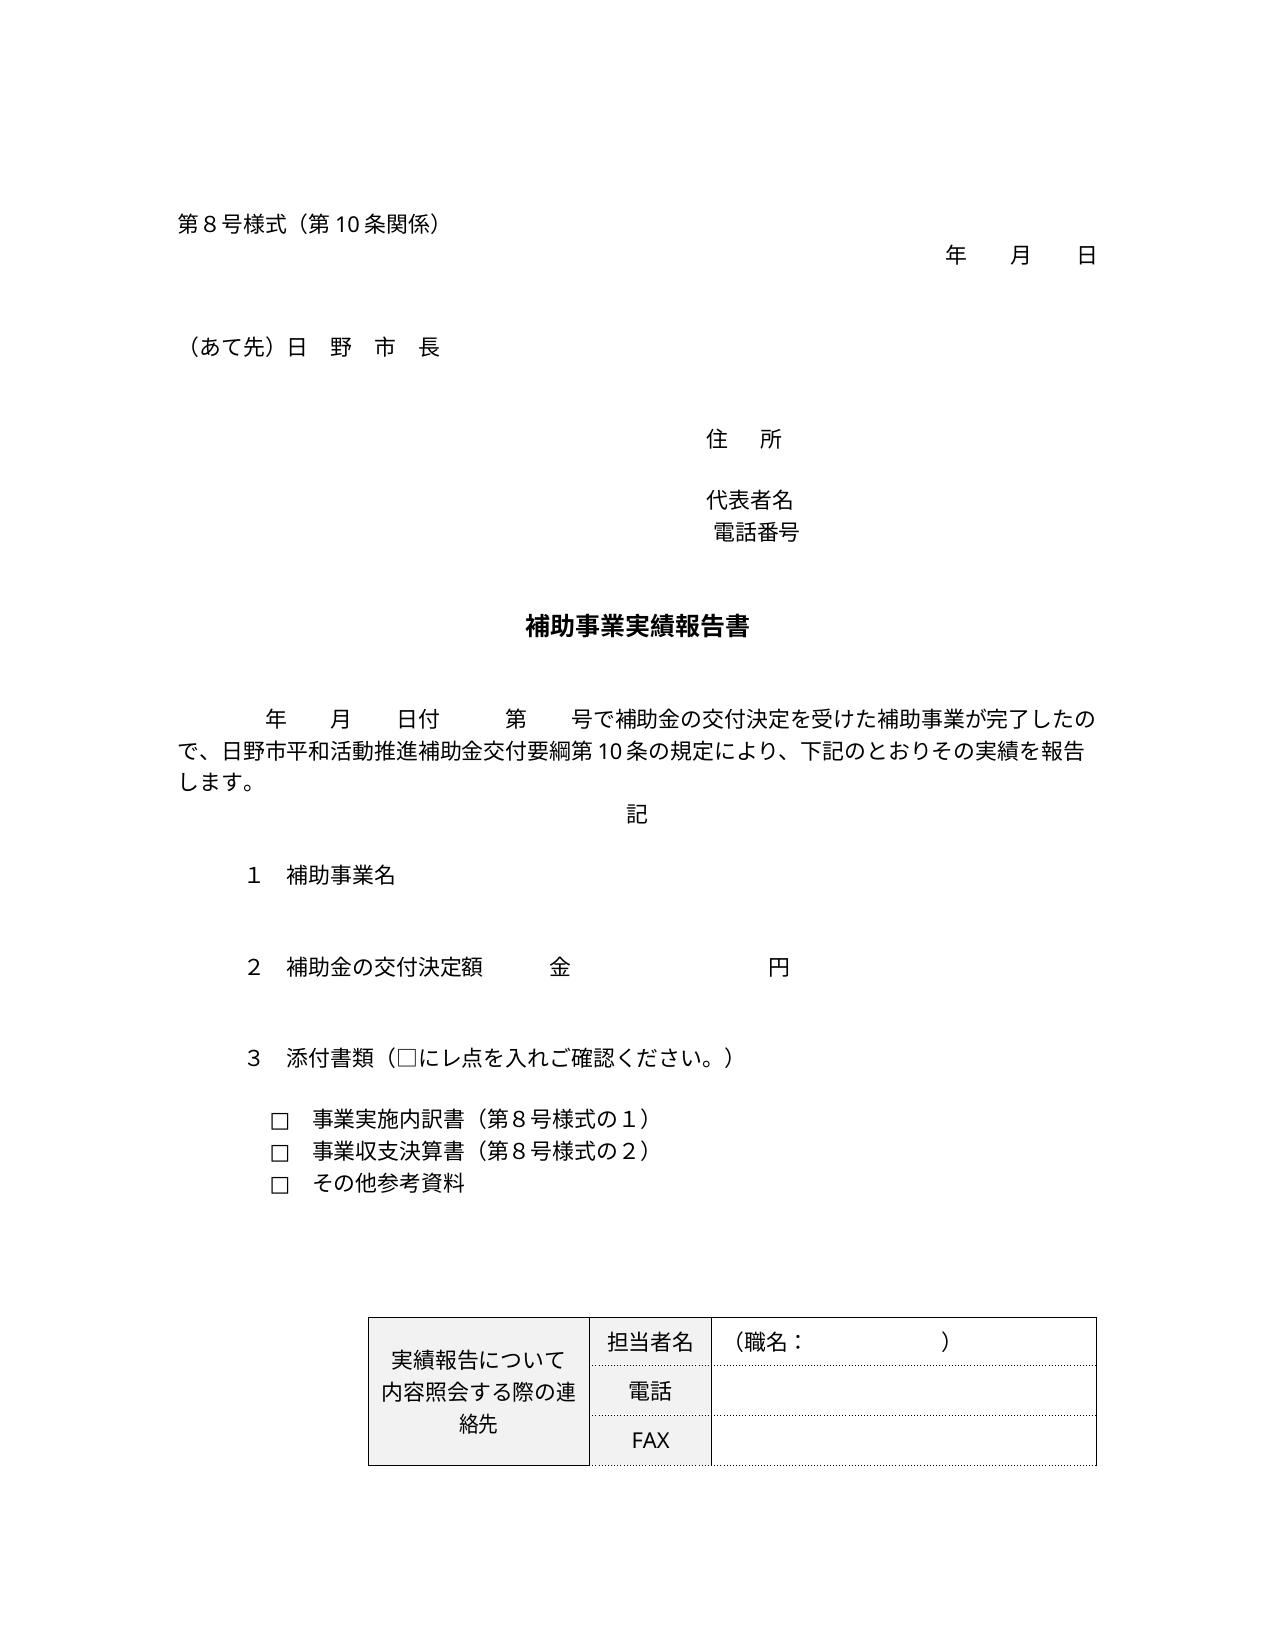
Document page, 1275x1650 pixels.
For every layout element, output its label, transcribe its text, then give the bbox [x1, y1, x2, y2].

text □ 事業実施内訳書（第８号様式の１） [269, 1102, 1098, 1134]
text （あて先）日 野 市 長 [177, 330, 1098, 361]
text ２ 補助金の交付決定額 金 円 [177, 950, 1098, 981]
table_header （職名： ） [712, 1318, 1096, 1364]
text 年 月 日 [177, 238, 1098, 270]
text 年 月 日付 第 号で補助金の交付決定を受けた補助事業が完了したので、日野市平和活動推進補助金交付要綱第10条の規定により、下記のとおりその実績を報告します。 [177, 702, 1098, 797]
table_cell [712, 1365, 1096, 1414]
text 代表者名 [177, 483, 1098, 515]
table_header 担当者名 [590, 1318, 711, 1364]
table_header 実績報告について 内容照会する際の連絡先 [369, 1318, 589, 1465]
text □ 事業収支決算書（第８号様式の２） [269, 1134, 1098, 1166]
text ３ 添付書類（□にレ点を入れご確認ください。） [177, 1041, 1098, 1073]
text １ 補助事業名 [177, 858, 1098, 890]
text 記 [177, 797, 1098, 829]
table_cell FAX [590, 1415, 711, 1465]
text 補助事業実績報告書 [177, 606, 1098, 642]
text 第８号様式（第10条関係） [177, 207, 1098, 238]
text 電話番号 [177, 515, 1098, 547]
table_cell 電話 [590, 1365, 711, 1414]
text 住 所 [177, 422, 1098, 453]
text □ その他参考資料 [269, 1166, 1098, 1198]
table_cell [712, 1415, 1096, 1465]
